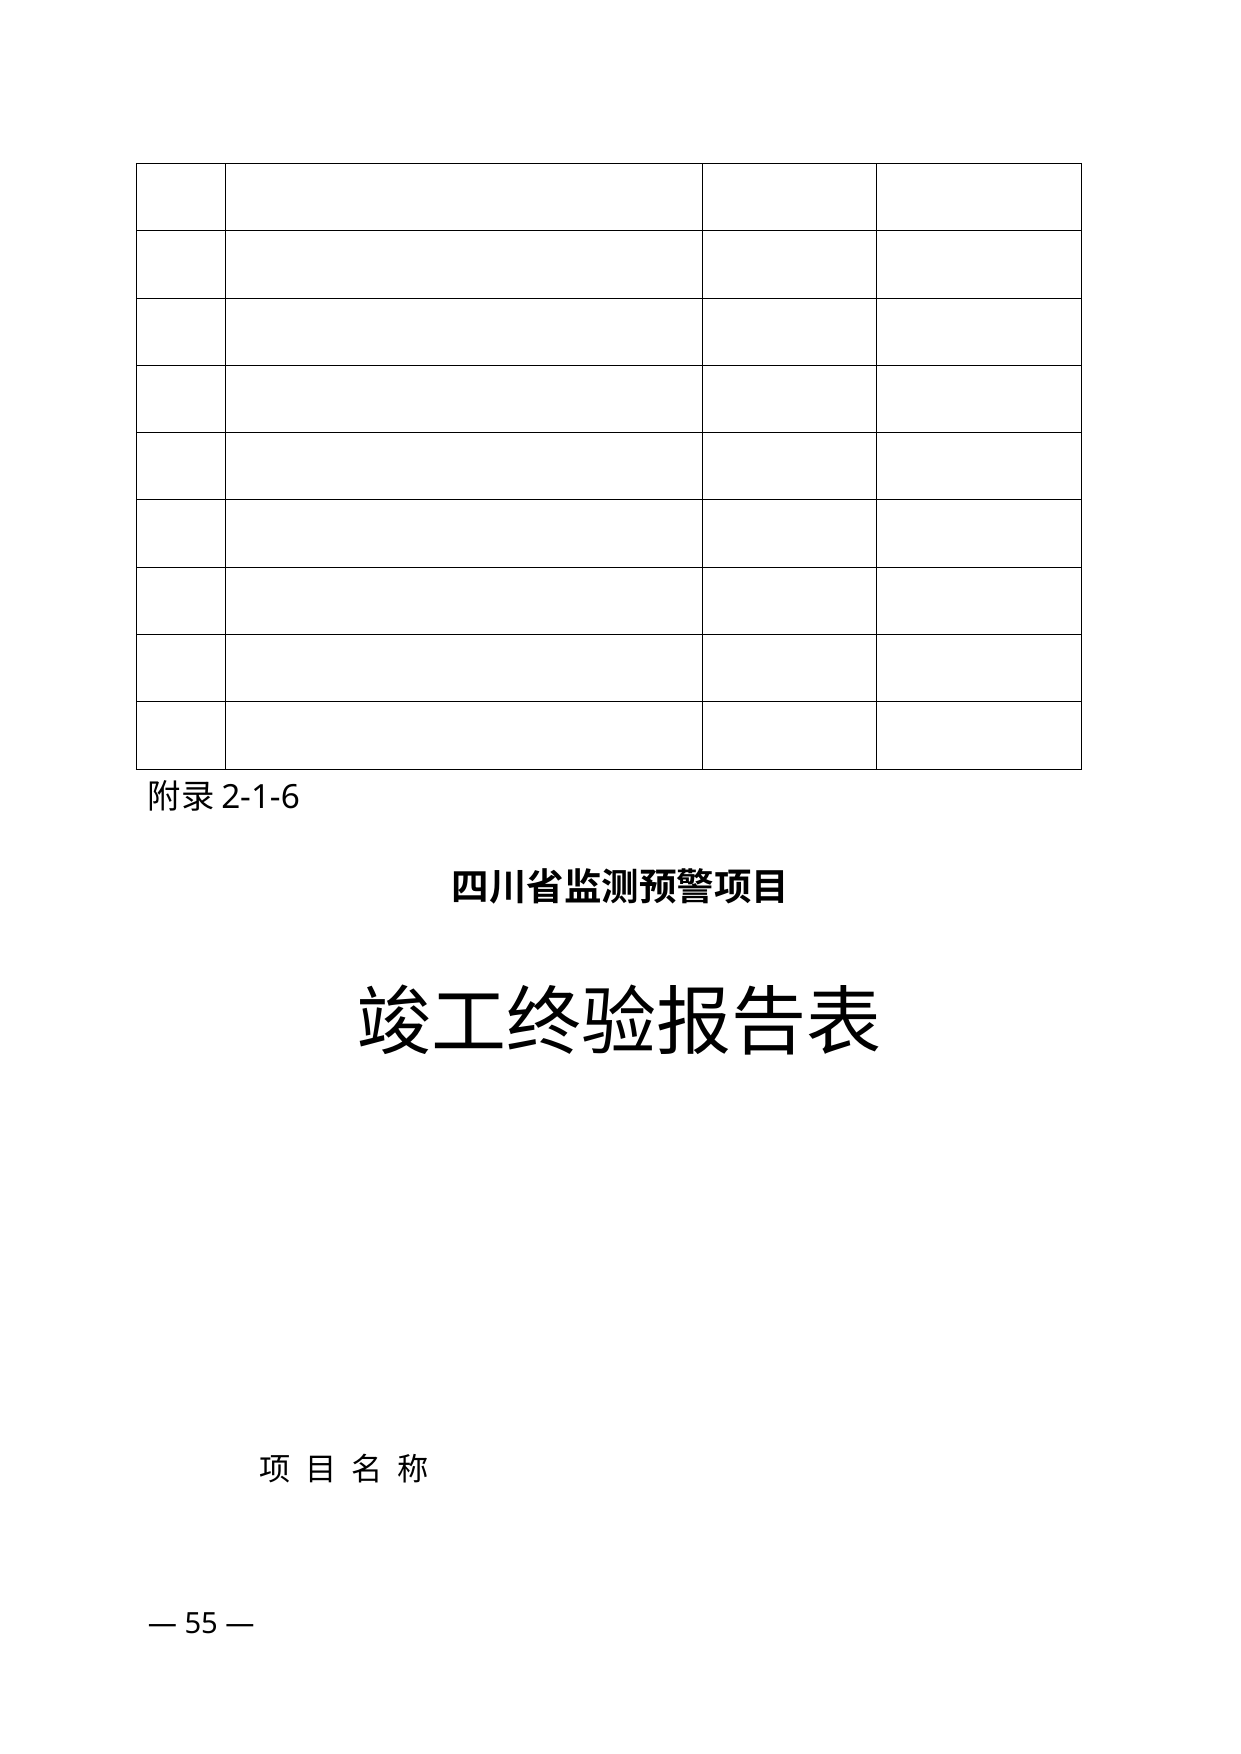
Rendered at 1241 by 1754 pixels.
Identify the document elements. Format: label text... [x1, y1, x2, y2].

table_cell [877, 231, 1081, 297]
text 四川省监测预警项目 [148, 851, 1093, 917]
table_cell [137, 231, 225, 297]
table_cell [226, 635, 702, 701]
table_cell [877, 433, 1081, 499]
table_cell [137, 500, 225, 567]
table_cell [226, 231, 702, 297]
table_cell [877, 568, 1081, 634]
table_cell [226, 568, 702, 634]
table_cell [137, 433, 225, 499]
table_cell [877, 164, 1081, 230]
table_cell [703, 500, 876, 567]
table_cell [137, 299, 225, 365]
table_cell [703, 568, 876, 634]
table_cell [877, 500, 1081, 567]
table_cell [137, 702, 225, 768]
table_cell [703, 231, 876, 297]
table_cell [137, 568, 225, 634]
text 附录2-1-6 [148, 769, 1093, 818]
table_cell [877, 635, 1081, 701]
table_cell [137, 366, 225, 432]
table_cell [137, 164, 225, 230]
table_cell [226, 702, 702, 768]
text 项目名称 [148, 1434, 1093, 1500]
text 竣工终验报告表 [148, 950, 1089, 1082]
table_cell [877, 366, 1081, 432]
table_cell [703, 635, 876, 701]
table_cell [226, 500, 702, 567]
table_cell [877, 702, 1081, 768]
table_cell [703, 164, 876, 230]
table_cell [137, 635, 225, 701]
table_cell [226, 433, 702, 499]
table_cell [226, 164, 702, 230]
table_cell [703, 702, 876, 768]
table_cell [226, 366, 702, 432]
table_cell [877, 299, 1081, 365]
table_cell [703, 433, 876, 499]
table_cell [703, 366, 876, 432]
table_cell [703, 299, 876, 365]
table_cell [226, 299, 702, 365]
